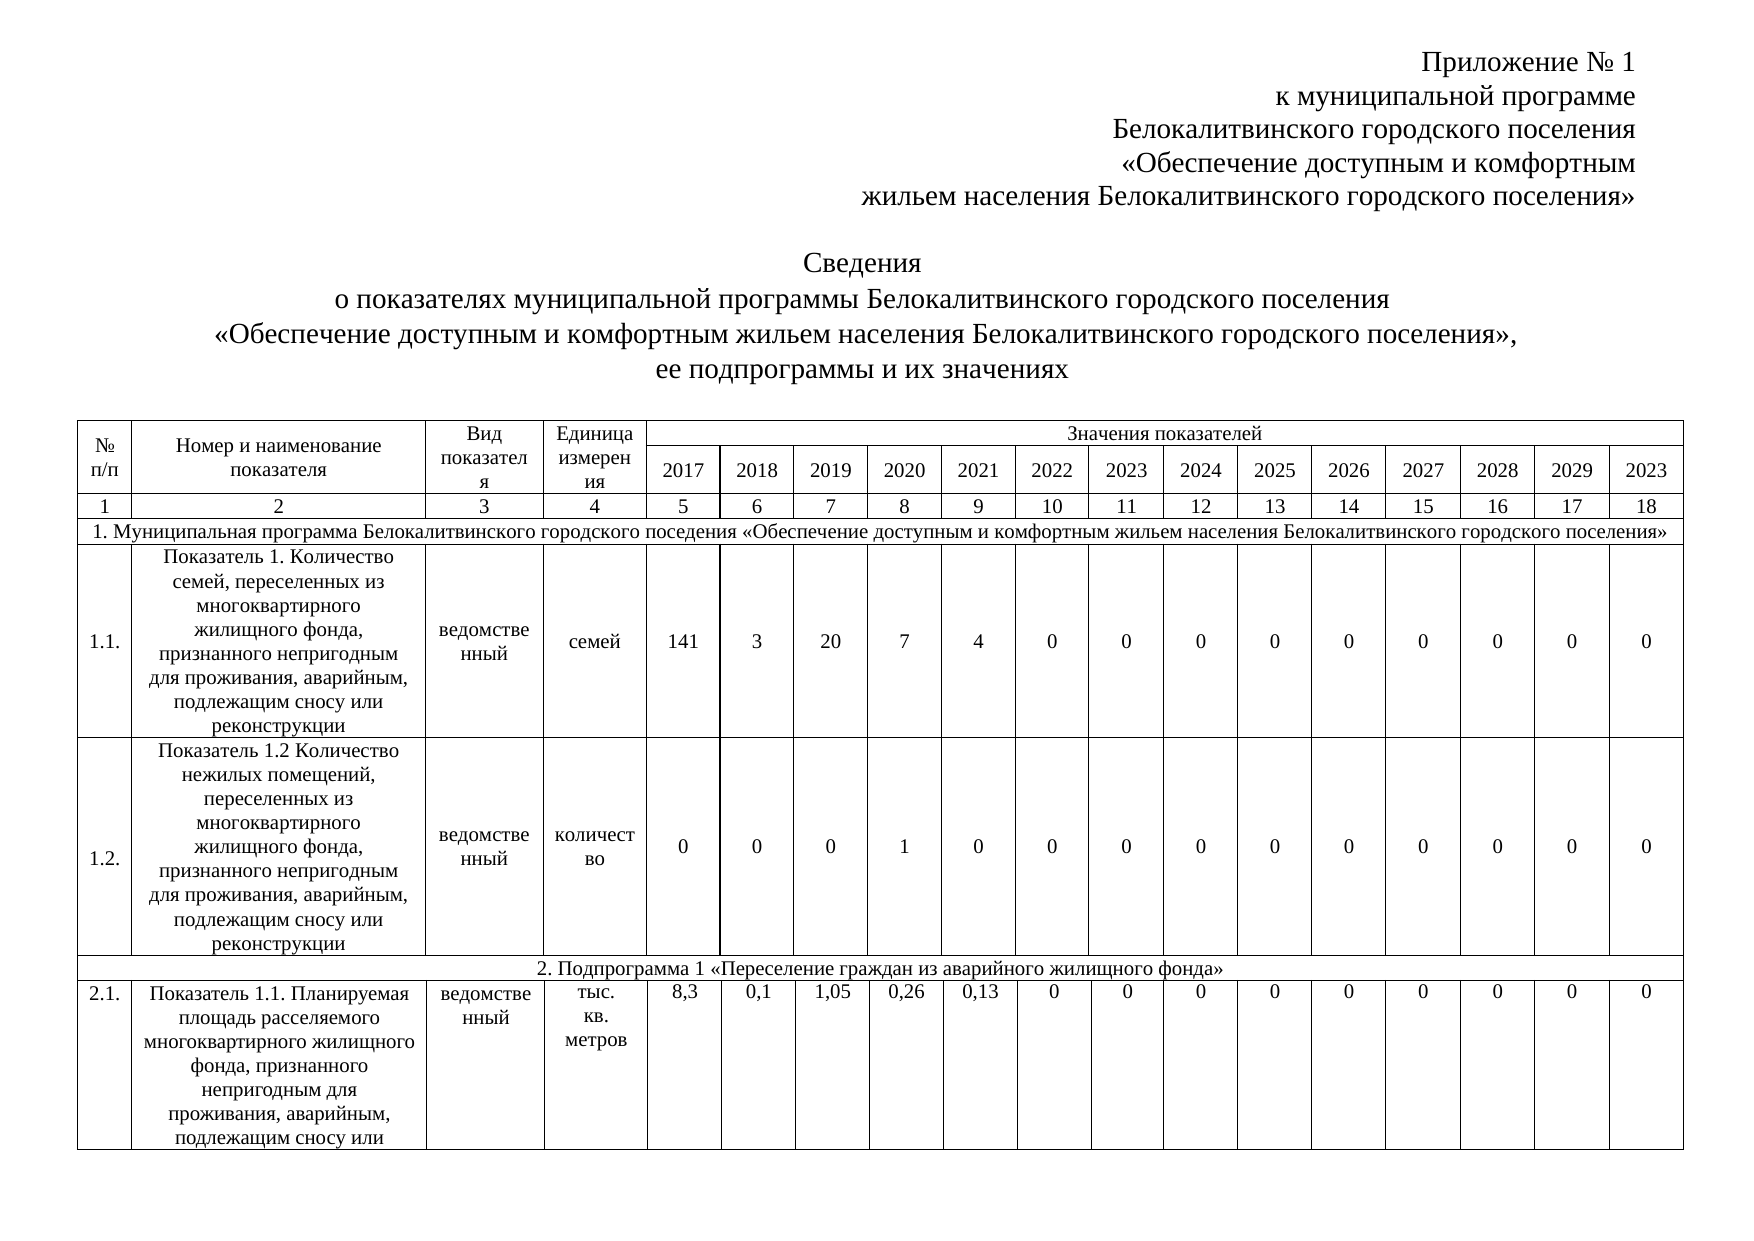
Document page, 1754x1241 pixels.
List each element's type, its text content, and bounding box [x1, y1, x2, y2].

table_cell 4 [544, 494, 646, 518]
table_cell 2021 [942, 446, 1015, 493]
table_cell 141 [647, 545, 719, 737]
table_cell 1 [868, 738, 941, 954]
table_cell 12 [1164, 494, 1237, 518]
table_cell Показатель 1.2 Количество нежилых помещений, переселенных из многоквартирного жилищного фонда, признанного непригодным для проживания, аварийным, подлежащим сносу или реконструкции [132, 738, 425, 954]
table_cell 0 [1535, 545, 1609, 737]
text к муниципальной программе [89, 78, 1636, 111]
table_cell 2017 [647, 446, 719, 493]
table_cell 0 [721, 738, 793, 954]
table_cell 0 [647, 738, 719, 954]
table_cell 0 [1610, 738, 1683, 954]
table_cell 1,05 [796, 981, 869, 1149]
table_cell 3 [721, 545, 793, 737]
table_cell 0 [794, 738, 867, 954]
table_cell Показатель 1. Количество семей, переселенных из многоквартирного жилищного фонда, признанного непригодным для проживания, аварийным, подлежащим сносу или реконструкции [132, 545, 425, 737]
table_cell 0 [1016, 545, 1088, 737]
table_cell 9 [942, 494, 1015, 518]
table_header Единица измерения [544, 421, 646, 493]
table_cell 0,26 [870, 981, 943, 1149]
table_cell 0 [1535, 981, 1609, 1149]
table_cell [132, 981, 426, 1149]
table_cell 1.2. [78, 738, 131, 954]
table_header Номер и наименование показателя [132, 421, 425, 493]
table_cell 1. Муниципальная программа Белокалитвинского городского поседения «Обеспечение доступным и комфортным жильем населения Белокалитвинского городского поселения» [78, 519, 1683, 543]
table_cell 0,1 [722, 981, 795, 1149]
table_cell 17 [1535, 494, 1609, 518]
table_cell ведомственный [426, 738, 543, 954]
table_cell 14 [1312, 494, 1385, 518]
table_cell 4 [942, 545, 1015, 737]
table_cell 0 [1016, 738, 1088, 954]
table_cell 1 [78, 494, 131, 518]
table_cell 8 [868, 494, 941, 518]
table_cell количество [544, 738, 646, 954]
table_cell 2. Подпрограмма 1 «Переселение граждан из аварийного жилищного фонда» [78, 956, 1683, 980]
table_cell 0 [1610, 545, 1683, 737]
table_cell тыс. кв. метров [545, 981, 647, 1149]
table_cell 7 [794, 494, 867, 518]
table_cell 2020 [868, 446, 941, 493]
text Белокалитвинского городского поселения [89, 111, 1636, 145]
table_cell 0 [1018, 981, 1091, 1149]
table_cell 0 [1461, 545, 1534, 737]
table_cell семей [544, 545, 646, 737]
table_cell ведомственный [427, 981, 544, 1149]
table_cell 0 [1238, 545, 1311, 737]
table_cell 0 [1610, 981, 1683, 1149]
table_cell 0 [1461, 738, 1534, 954]
table_cell 2027 [1386, 446, 1460, 493]
table_cell 2023 [1610, 446, 1683, 493]
text «Обеспечение доступным и комфортным жильем населения Белокалитвинского городского поселения», [89, 316, 1636, 349]
table_cell 2018 [721, 446, 793, 493]
table_cell 1.1. [78, 545, 131, 737]
table_cell 0,13 [944, 981, 1017, 1149]
table_cell 0 [1386, 545, 1460, 737]
table_cell 2026 [1312, 446, 1385, 493]
table_cell 2 [132, 494, 425, 518]
text о показателях муниципальной программы Белокалитвинского городского поселения [89, 281, 1636, 314]
table_cell 6 [721, 494, 793, 518]
table_header Вид показателя [426, 421, 543, 493]
table_cell 7 [868, 545, 941, 737]
table_cell 0 [1164, 981, 1237, 1149]
table_cell 18 [1610, 494, 1683, 518]
text Сведения [89, 246, 1636, 279]
text жильем населения Белокалитвинского городского поселения» [89, 178, 1636, 212]
table_cell 0 [1089, 545, 1163, 737]
table_cell 13 [1238, 494, 1311, 518]
table_cell 20 [794, 545, 867, 737]
table_cell 15 [1386, 494, 1460, 518]
table_cell 2022 [1016, 446, 1088, 493]
table_cell 0 [1461, 981, 1534, 1149]
table_cell 0 [1238, 981, 1311, 1149]
table_cell 2023 [1089, 446, 1163, 493]
table_cell 2.1. [78, 981, 131, 1149]
table_cell 0 [1089, 738, 1163, 954]
text ее подпрограммы и их значениях [89, 351, 1636, 385]
table_cell 0 [1312, 981, 1385, 1149]
table_cell 0 [1238, 738, 1311, 954]
table_cell 8,3 [648, 981, 721, 1149]
table_cell 0 [1535, 738, 1609, 954]
table_cell 0 [1092, 981, 1163, 1149]
table_cell 2025 [1238, 446, 1311, 493]
table_cell 0 [942, 738, 1015, 954]
table_cell ведомственный [426, 545, 543, 737]
table_cell 2029 [1535, 446, 1609, 493]
table_cell 0 [1312, 545, 1385, 737]
table_header № п/п [78, 421, 131, 493]
table_cell 0 [1386, 738, 1460, 954]
table_cell 11 [1089, 494, 1163, 518]
table_cell 0 [1386, 981, 1460, 1149]
text «Обеспечение доступным и комфортным [89, 145, 1636, 178]
table_cell 2019 [794, 446, 867, 493]
text Приложение № 1 [89, 44, 1636, 78]
table_cell 2024 [1164, 446, 1237, 493]
table_cell 0 [1164, 738, 1237, 954]
table_cell 0 [1164, 545, 1237, 737]
table_cell 10 [1016, 494, 1088, 518]
table_cell 5 [647, 494, 719, 518]
table_cell 16 [1461, 494, 1534, 518]
table_cell 0 [1312, 738, 1385, 954]
table_cell 2028 [1461, 446, 1534, 493]
table_cell 3 [426, 494, 543, 518]
table_header Значения показателей [647, 421, 1683, 445]
